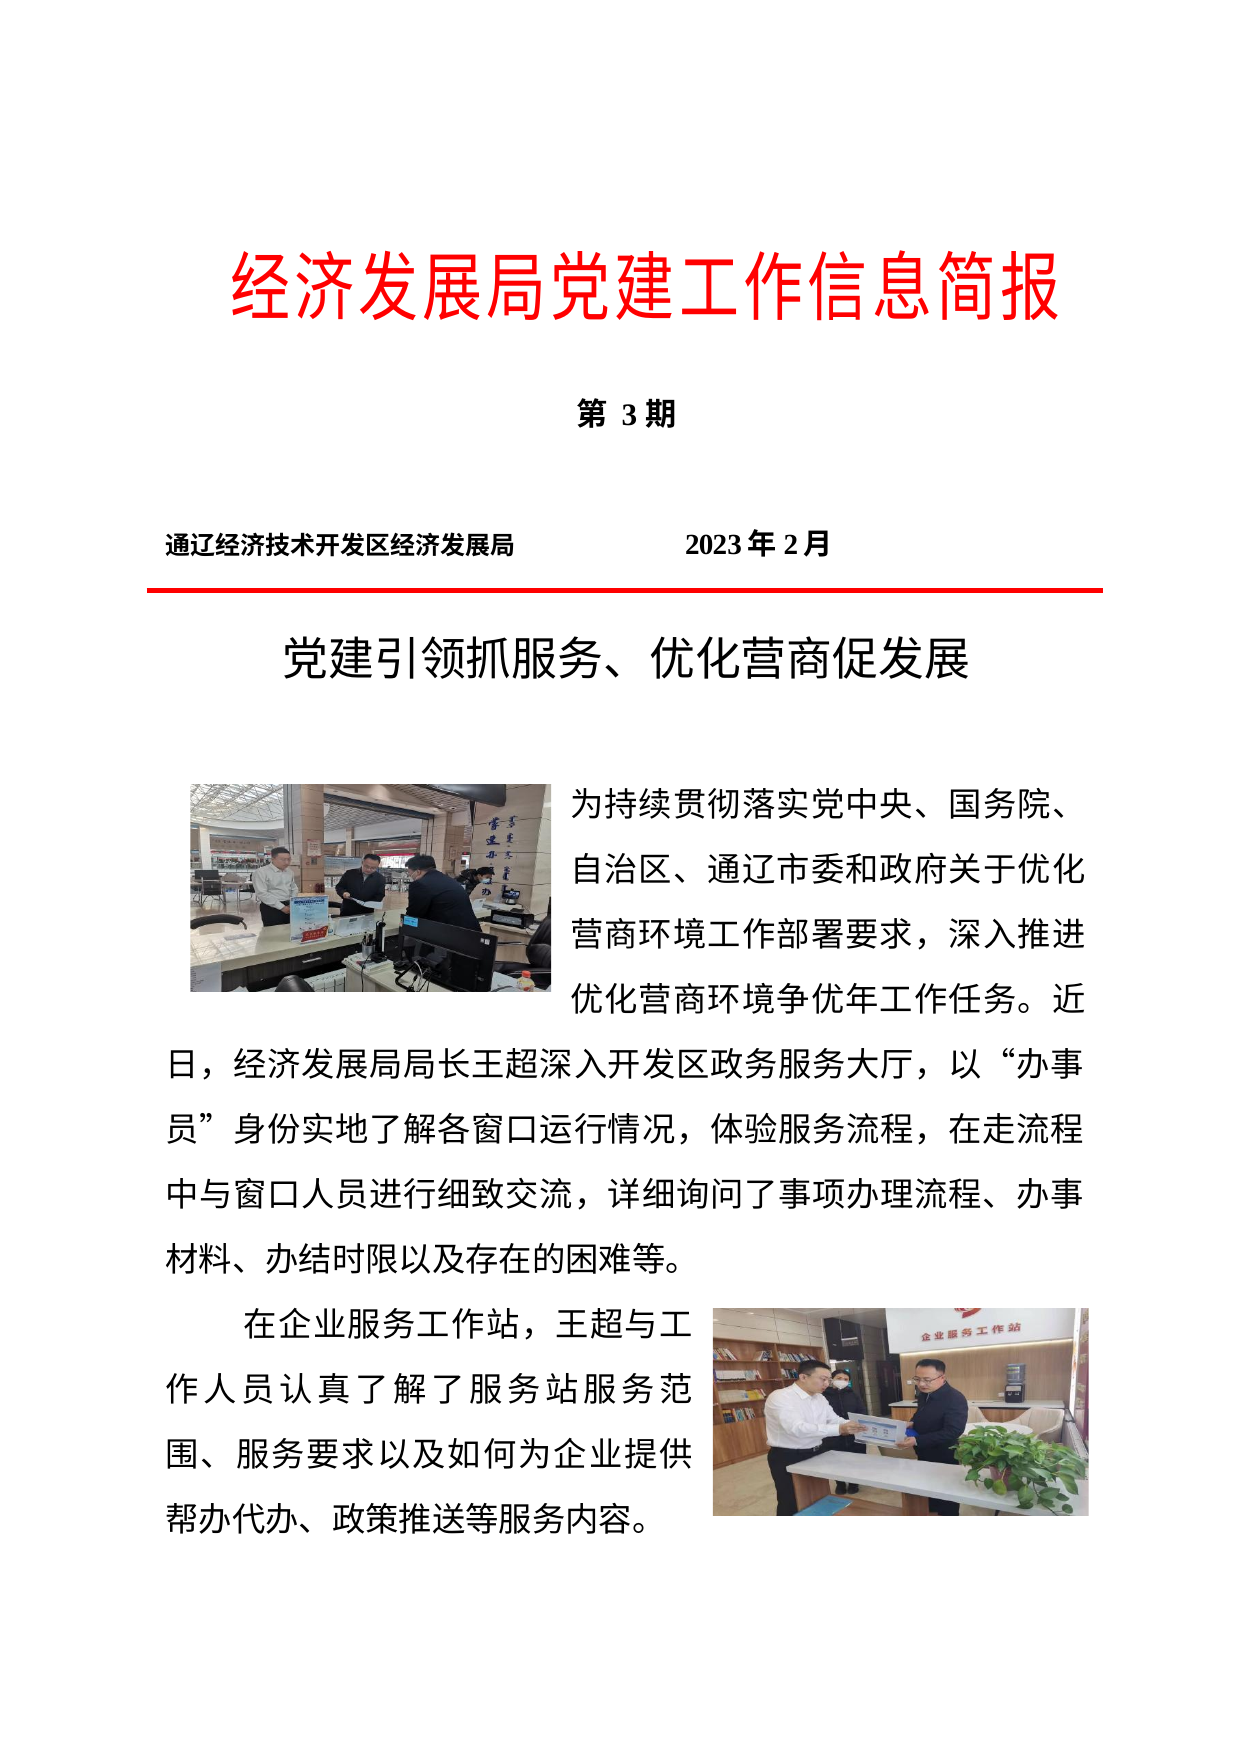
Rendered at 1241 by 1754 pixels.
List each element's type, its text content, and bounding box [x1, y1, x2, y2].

text 通辽经济技术开发区经济发展局 2023年 2月 [165, 509, 1084, 574]
text 经济发展局党建工作信息简报 [204, 217, 1087, 347]
text 为持续贯彻落实党中央、国务院、自治区、通辽市委和政府关于优化营商环境工作部署要求，深入推进优化营商环境争优年工作任务。近日，经济发展局局长王超深入开发区政务服务大厅，以“办事员”身份实地了解各窗口运行情况，体验服务流程，在走流程中与窗口人员进行细致交流，详细询问了事项办理流程、办事材料、办结时限以及存在的困难等。 [165, 769, 1087, 1289]
picture [190, 784, 552, 992]
text 第 3 期 [165, 379, 1087, 444]
picture [712, 1308, 1089, 1516]
text 党建引领抓服务、优化营商促发展 [165, 607, 1087, 704]
